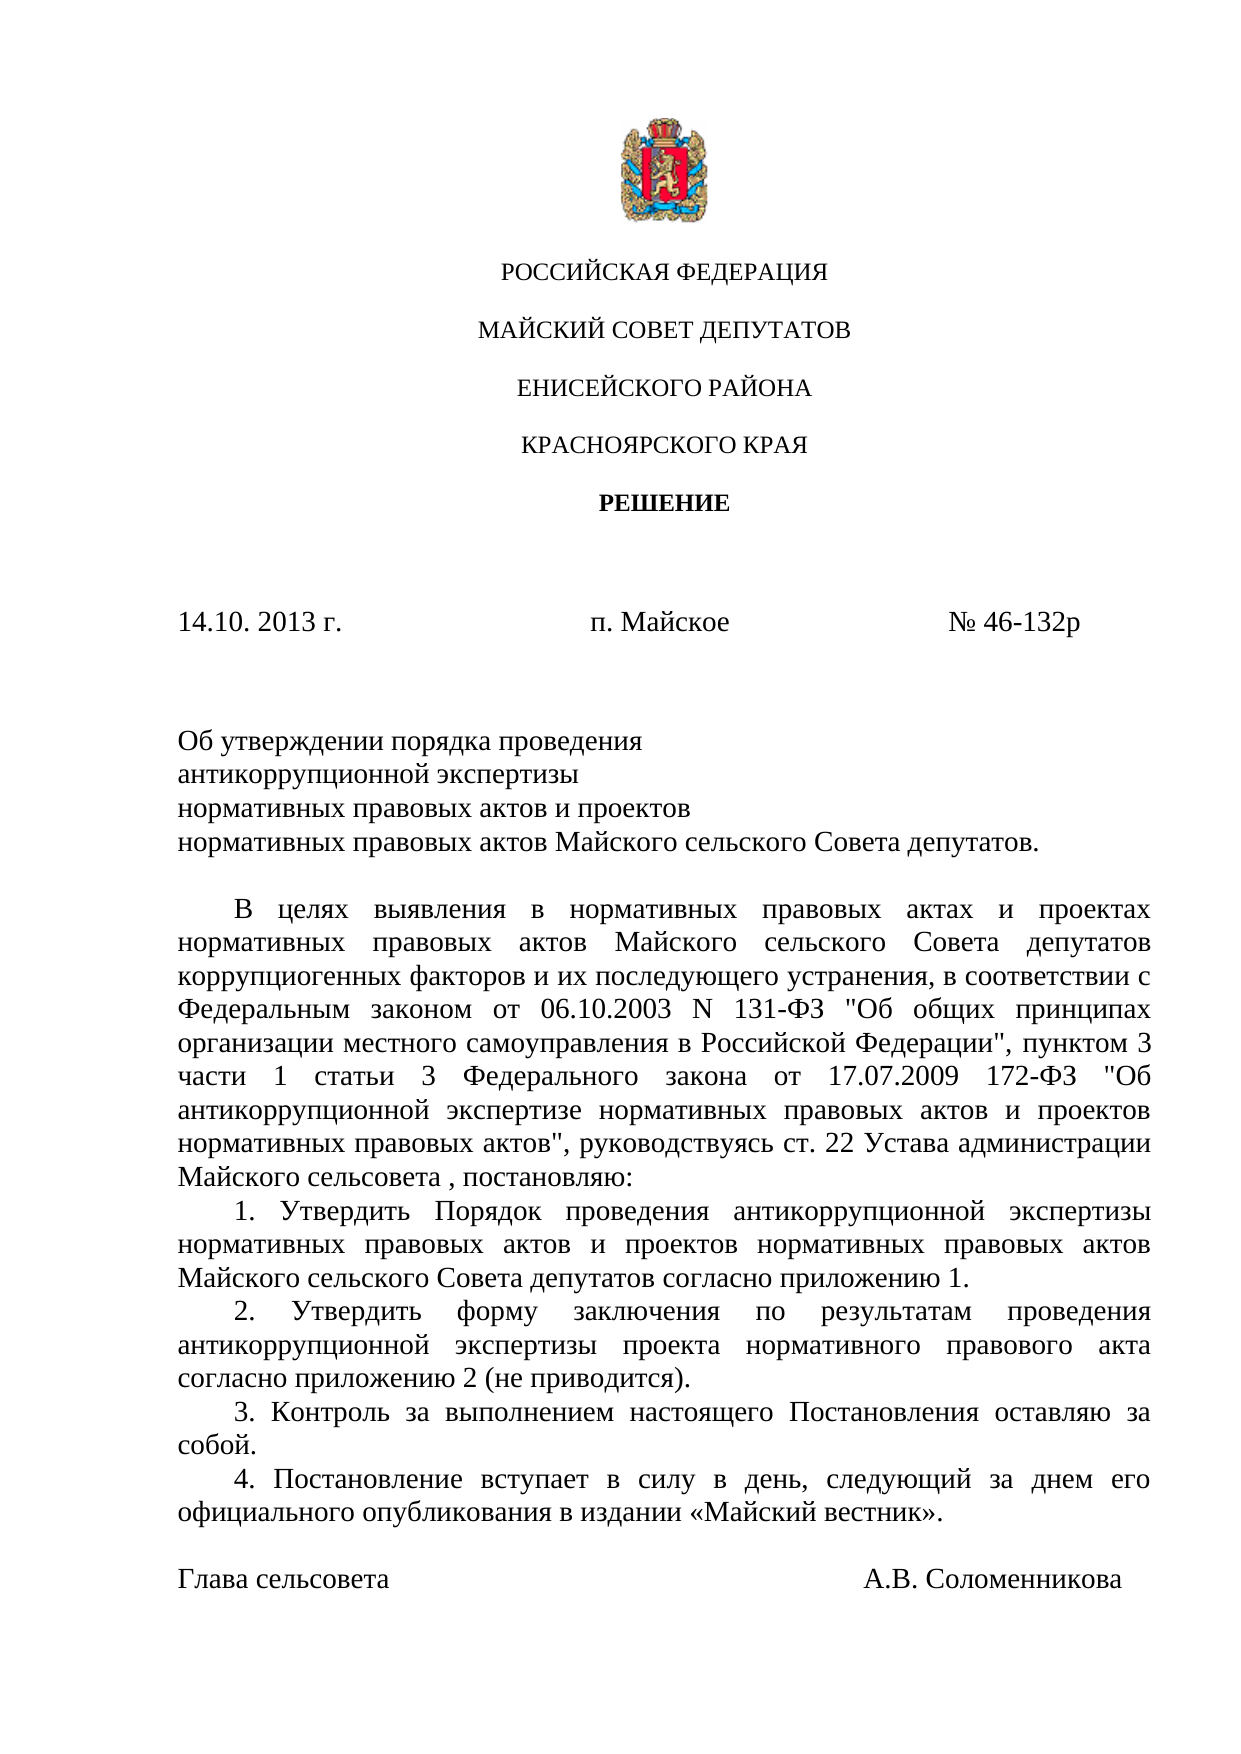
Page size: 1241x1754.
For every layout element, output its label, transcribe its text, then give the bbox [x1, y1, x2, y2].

text Глава сельсовета А.В. Соломенникова [177, 1562, 1152, 1595]
picture [620, 118, 709, 224]
text нормативных правовых актов и проектов [177, 790, 1152, 824]
text нормативных правовых актов Майского сельского Совета депутатов. [177, 824, 1152, 857]
text 2. Утвердить форму заключения по результатам проведения антикоррупционной экспертизы проекта нормативного правового акта согласно приложению 2 (не приводится). [177, 1293, 1152, 1394]
text ЕНИСЕЙСКОГО РАЙОНА [177, 373, 1152, 401]
text МАЙСКИЙ СОВЕТ ДЕПУТАТОВ [177, 315, 1152, 343]
text В целях выявления в нормативных правовых актах и проектах нормативных правовых актов Майского сельского Совета депутатов коррупциогенных факторов и их последующего устранения, в соответствии с Федеральным законом от 06.10.2003 N 131-ФЗ "Об общих принципах организации местного самоуправления в Российской Федерации", пунктом 3 части 1 статьи 3 Федерального закона от 17.07.2009 172-ФЗ "Об антикоррупционной экспертизе нормативных правовых актов и проектов нормативных правовых актов", руководствуясь ст. 22 Устава администрации Майского сельсовета , постановляю: [177, 891, 1152, 1193]
text антикоррупционной экспертизы [177, 757, 1152, 790]
text КРАСНОЯРСКОГО КРАЯ [177, 431, 1152, 459]
text 14.10. 2013 г. п. Майское № 46-132р [177, 604, 1152, 638]
text РОССИЙСКАЯ ФЕДЕРАЦИЯ [177, 257, 1152, 286]
text 4. Постановление вступает в силу в день, следующий за днем его официального опубликования в издании «Майский вестник». [177, 1461, 1152, 1528]
text 3. Контроль за выполнением настоящего Постановления оставляю за собой. [177, 1394, 1152, 1461]
text 1. Утвердить Порядок проведения антикоррупционной экспертизы нормативных правовых актов и проектов нормативных правовых актов Майского сельского Совета депутатов согласно приложению 1. [177, 1193, 1152, 1293]
text РЕШЕНИЕ [177, 488, 1152, 517]
text Об утверждении порядка проведения [177, 723, 1152, 757]
